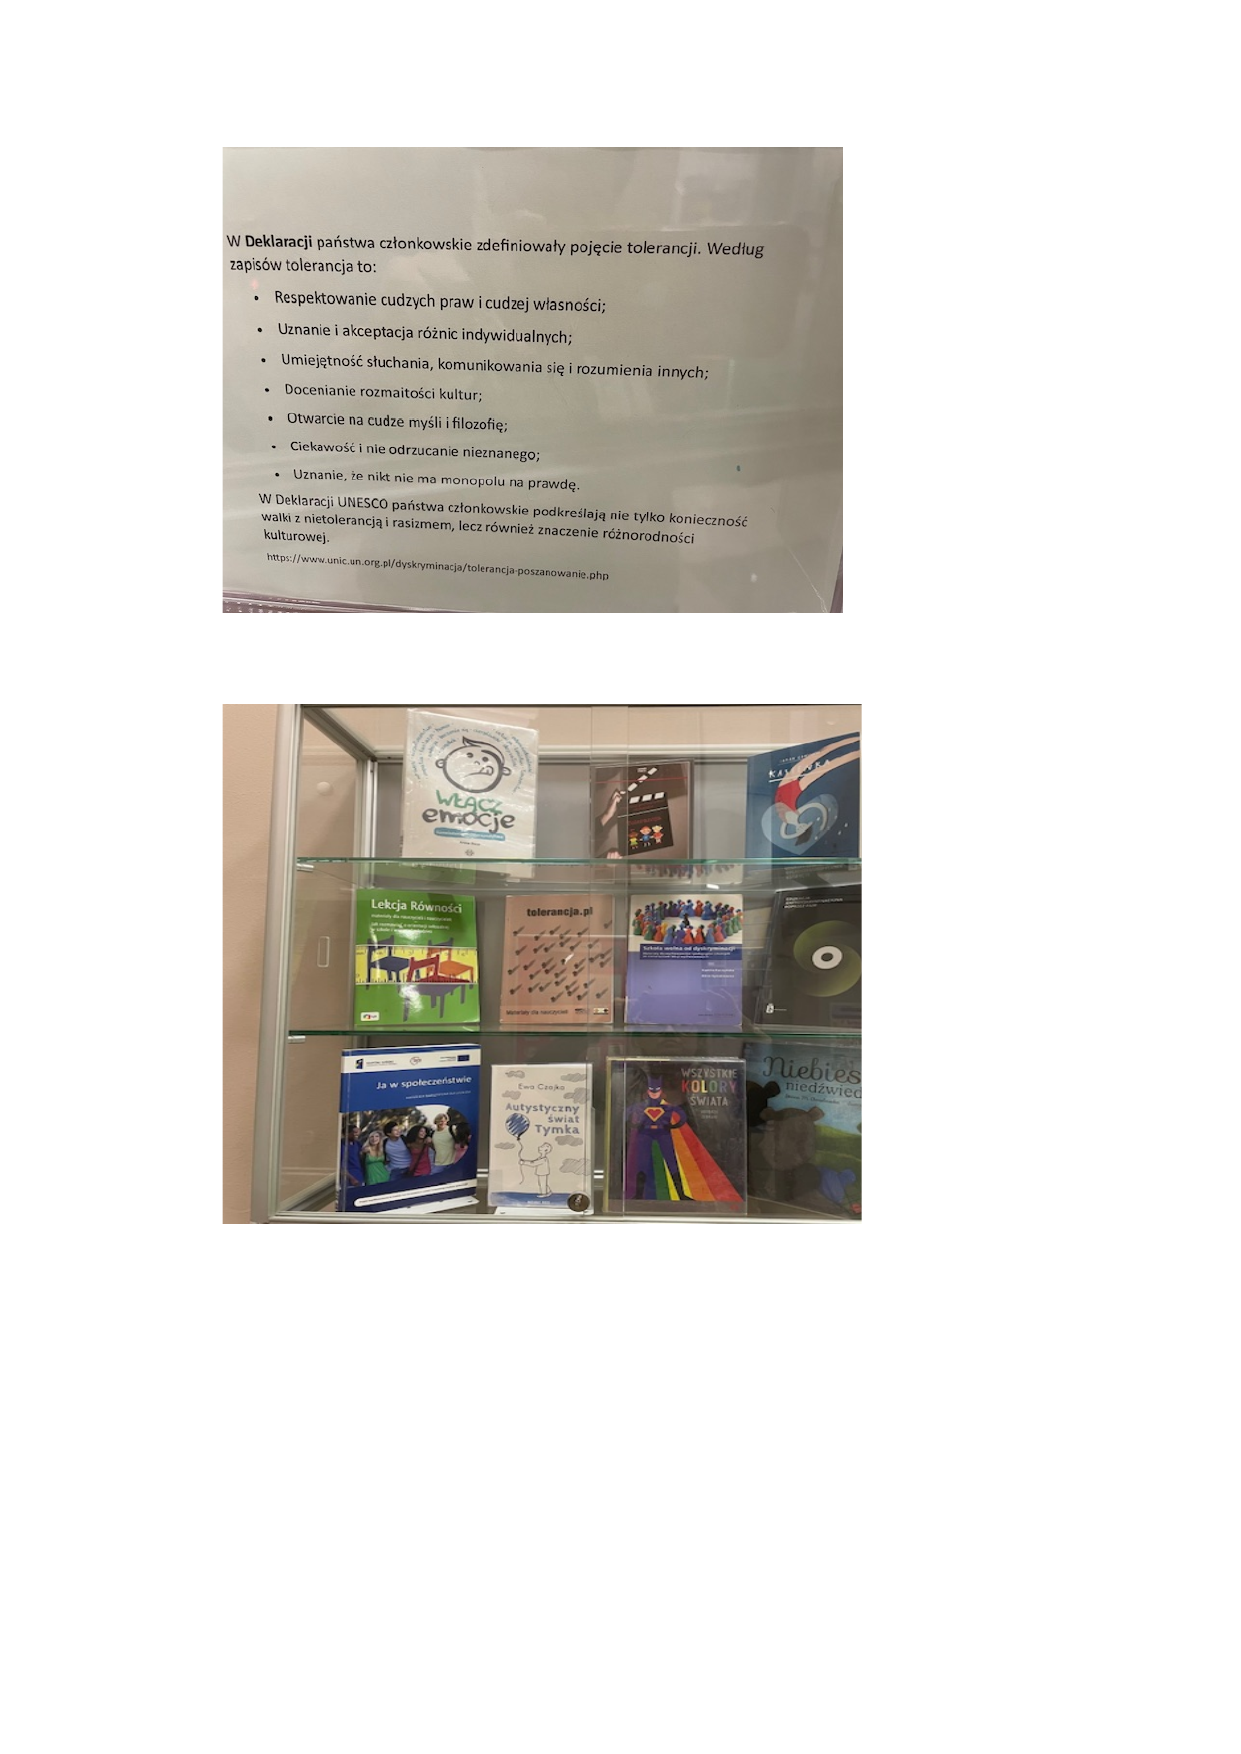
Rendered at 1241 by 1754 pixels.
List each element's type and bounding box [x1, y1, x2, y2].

picture [222, 147, 843, 613]
picture [222, 704, 862, 1224]
